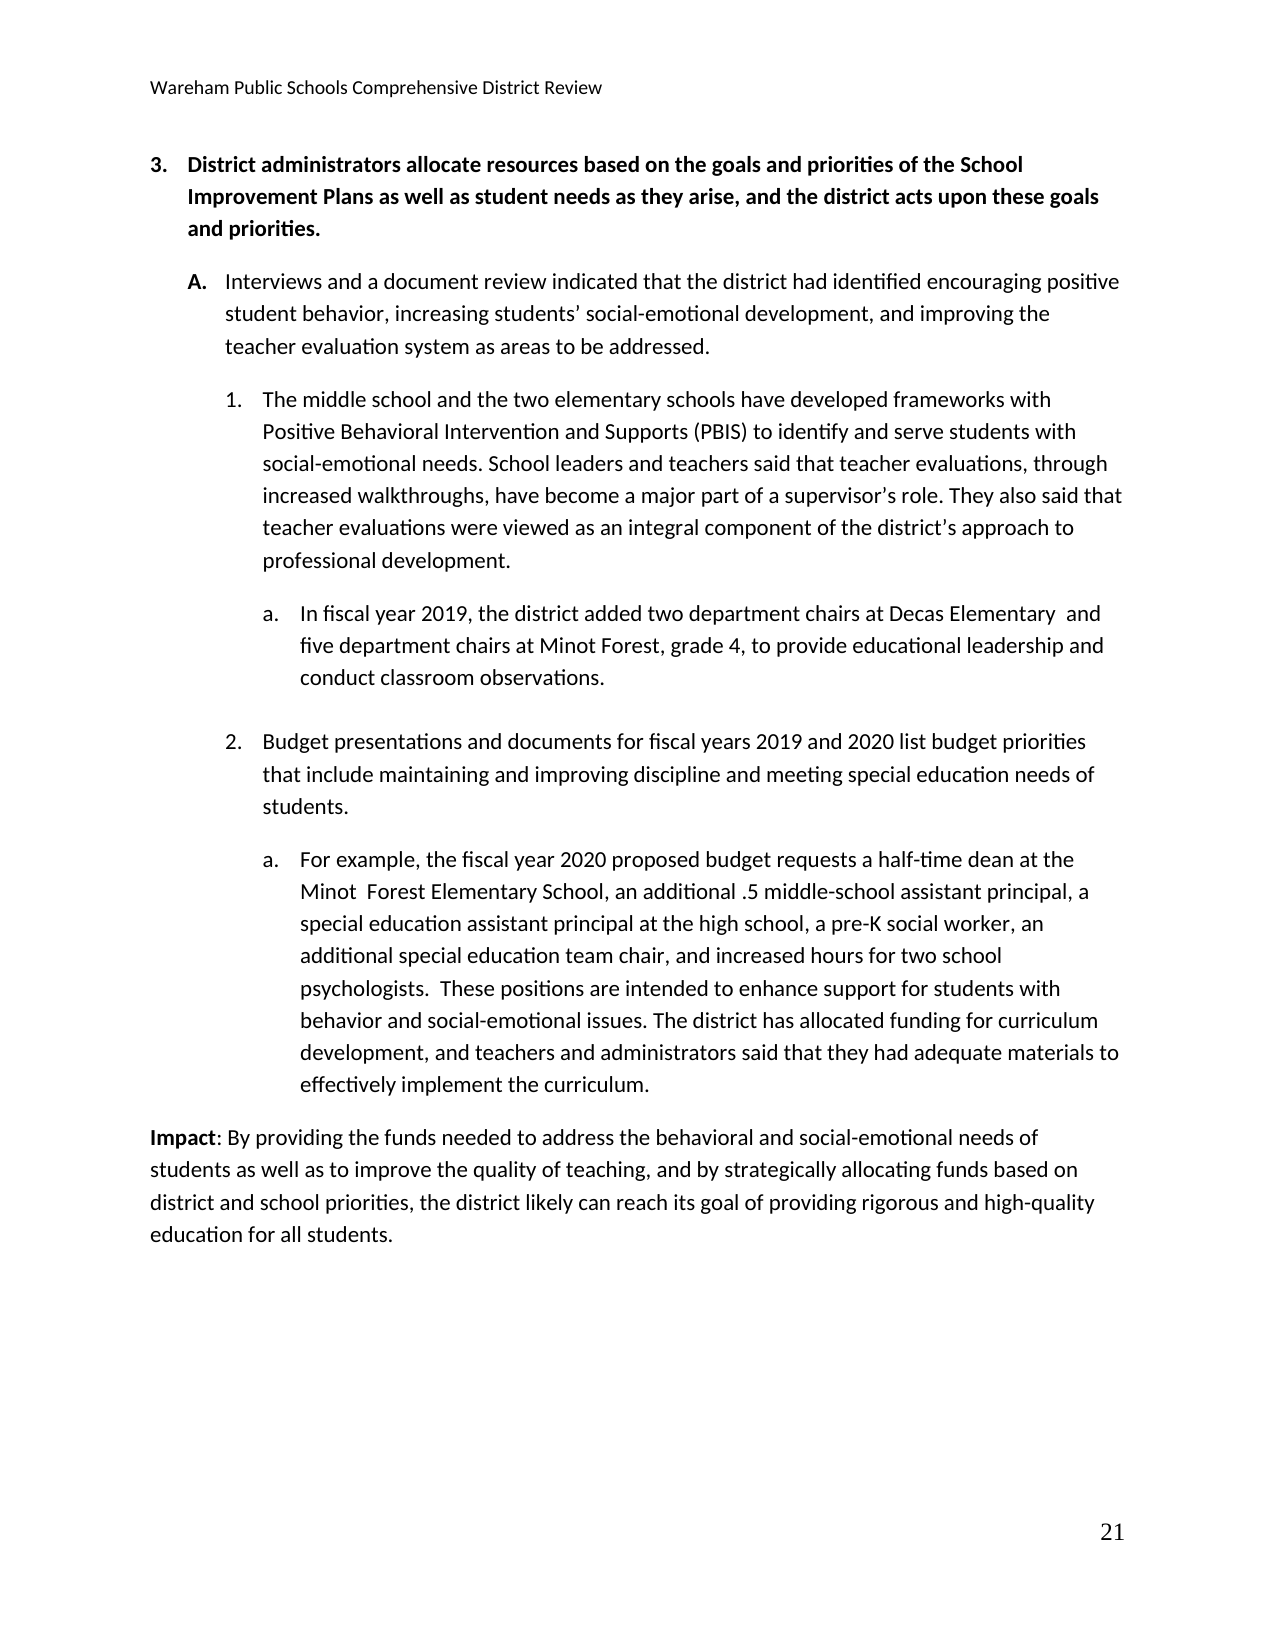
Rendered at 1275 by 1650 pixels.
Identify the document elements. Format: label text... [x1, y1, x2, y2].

text a. For example, the fiscal year 2020 proposed budget requests a half-time dean at the Minot Forest Elementary School, an additional .5 middle-school assistant principal, a special education assistant principal at the high school, a pre-K social worker, an additional special education team chair, and increased hours for two school psychologists. These positions are intended to enhance support for students with behavior and social-emotional issues. The district has allocated funding for curriculum development, and teachers and administrators said that they had adequate materials to effectively implement the curriculum. [225, 845, 1125, 1098]
text Impact: By providing the funds needed to address the behavioral and social-emotional needs of students as well as to improve the quality of teaching, and by strategically allocating funds based on district and school priorities, the district likely can reach its goal of providing rigorous and high-quality education for all students. [150, 1123, 1125, 1248]
list In fiscal year 2019, the district added two department chairs at Decas Elementary and five department chairs at Minot Forest, grade 4, to provide educational leadership and conduct classroom observations. [262, 599, 1125, 691]
list The middle school and the two elementary schools have developed frameworks with Positive Behavioral Intervention and Supports (PBIS) to identify and serve students with social-emotional needs. School leaders and teachers said that teacher evaluations, through increased walkthroughs, have become a major part of a supervisor’s role. They also said that teacher evaluations were viewed as an integral component of the district’s approach to professional development. [225, 385, 1125, 574]
list Interviews and a document review indicated that the district had identified encouraging positive student behavior, increasing students’ social-emotional development, and improving the teacher evaluation system as areas to be addressed. [187, 267, 1125, 360]
list Budget presentations and documents for fiscal years 2019 and 2020 list budget priorities that include maintaining and improving discipline and meeting special education needs of students. [225, 727, 1125, 820]
text 3. District administrators allocate resources based on the goals and priorities of the School Improvement Plans as well as student needs as they arise, and the district acts upon these goals and priorities. [150, 150, 1125, 242]
